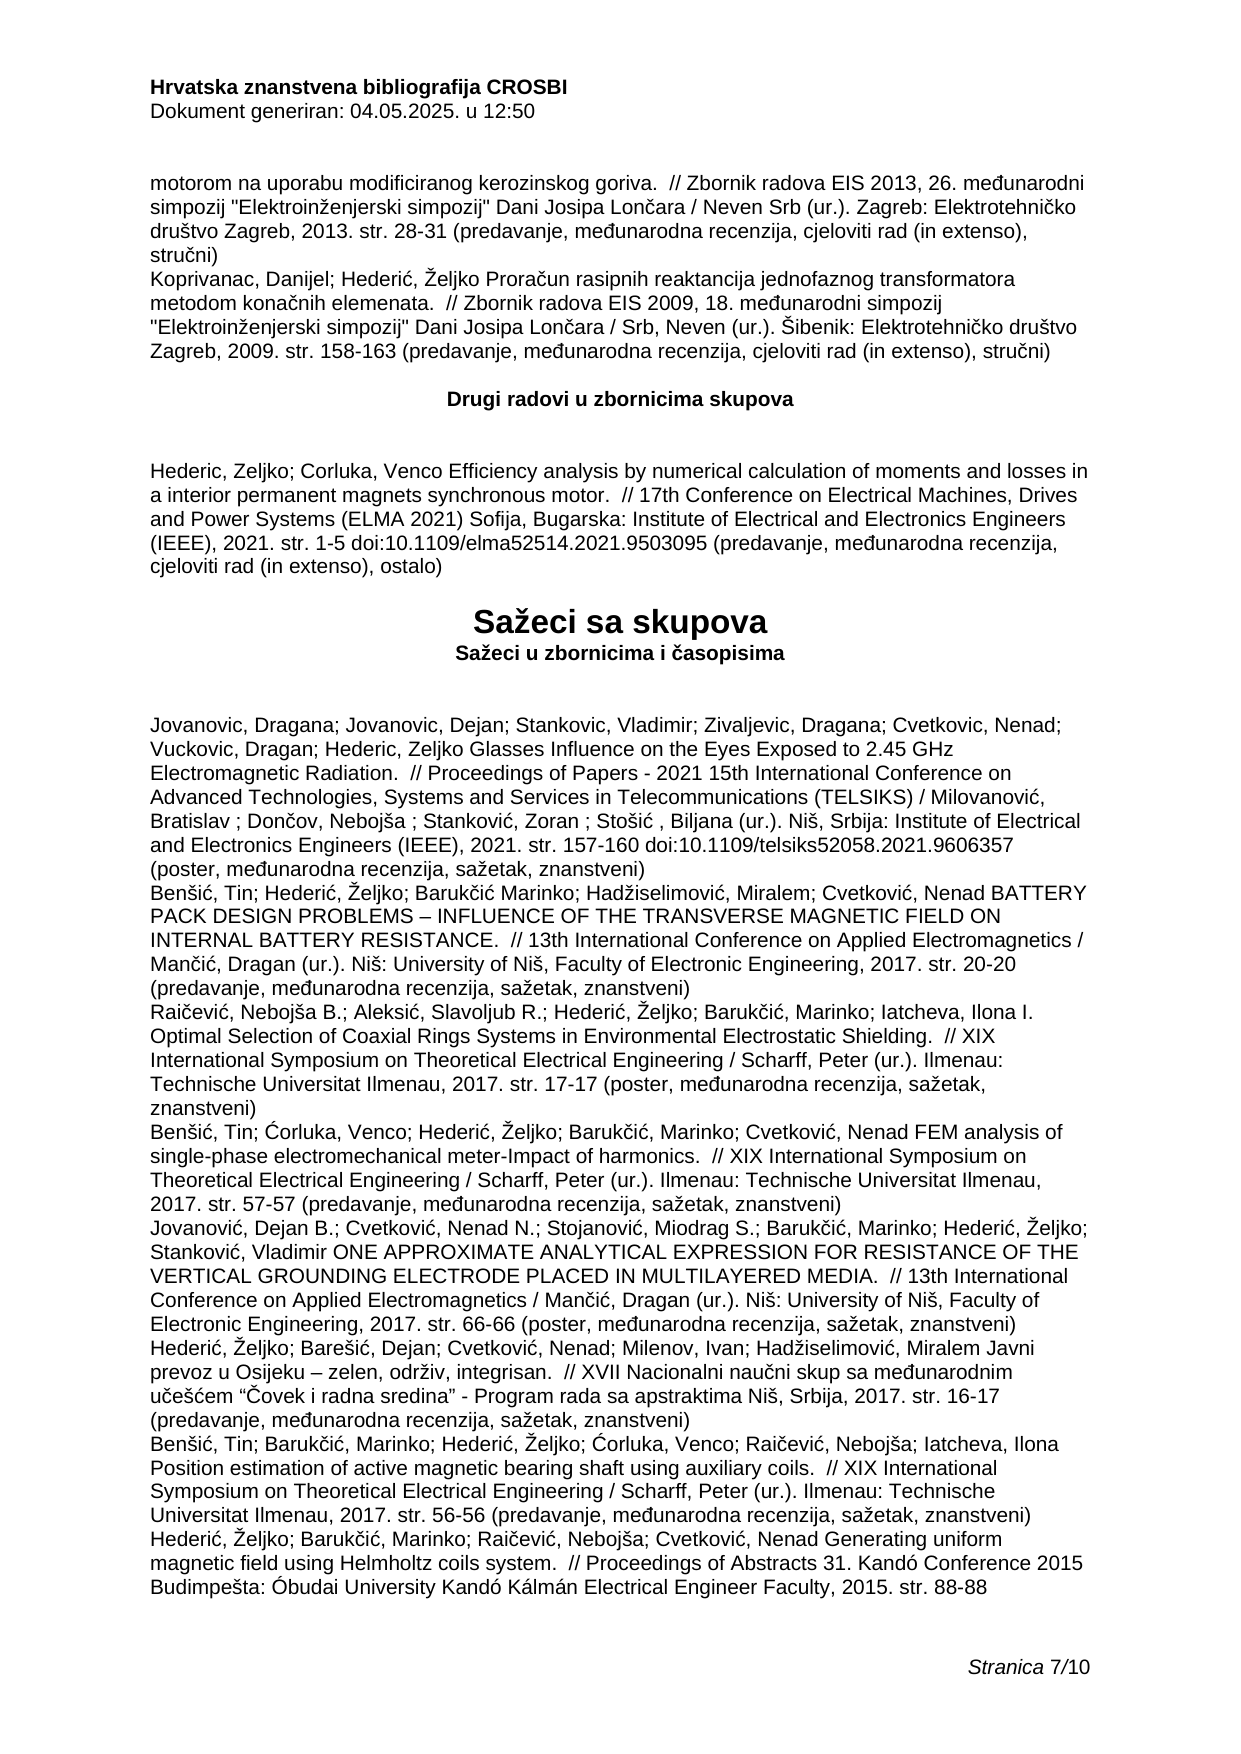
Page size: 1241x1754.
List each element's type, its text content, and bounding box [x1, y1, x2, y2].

text Benšić, Tin; Hederić, Željko; Barukčić Marinko; Hadžiselimović, Miralem; Cvetković, Nenad [150, 880, 1090, 1000]
text Hederić, Željko; Barešić, Dejan; Cvetković, Nenad; Milenov, Ivan; Hadžiselimović, Miralem [150, 1336, 1090, 1431]
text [150, 1527, 1090, 1599]
text Benšić, Tin; Barukčić, Marinko; Hederić, Željko; Ćorluka, Venco; Raičević, Nebojša; Iatcheva, Ilona [150, 1431, 1090, 1527]
text Raičević, Nebojša B.; Aleksić, Slavoljub R.; Hederić, Željko; Barukčić, Marinko; Iatcheva, Ilona I. [150, 1000, 1090, 1120]
text Jovanović, Dejan B.; Cvetković, Nenad N.; Stojanović, Miodrag S.; Barukčić, Marinko; Hederić, Željko; Stanković, Vladimir [150, 1216, 1090, 1336]
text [150, 171, 1090, 267]
subtitle Drugi radovi u zbornicima skupova [150, 387, 1090, 411]
subtitle Sažeci u zbornicima i časopisima [150, 641, 1090, 665]
text Jovanovic, Dragana; Jovanovic, Dejan; Stankovic, Vladimir; Zivaljevic, Dragana; Cvetkovic, Nenad; Vuckovic, Dragan; Hederic, Zeljko [150, 713, 1090, 880]
text Benšić, Tin; Ćorluka, Venco; Hederić, Željko; Barukčić, Marinko; Cvetković, Nenad [150, 1120, 1090, 1216]
text Koprivanac, Danijel; Hederić, Željko [150, 267, 1090, 363]
subtitle Sažeci sa skupova [150, 602, 1090, 641]
text Hederic, Zeljko; Corluka, Venco [150, 458, 1090, 578]
